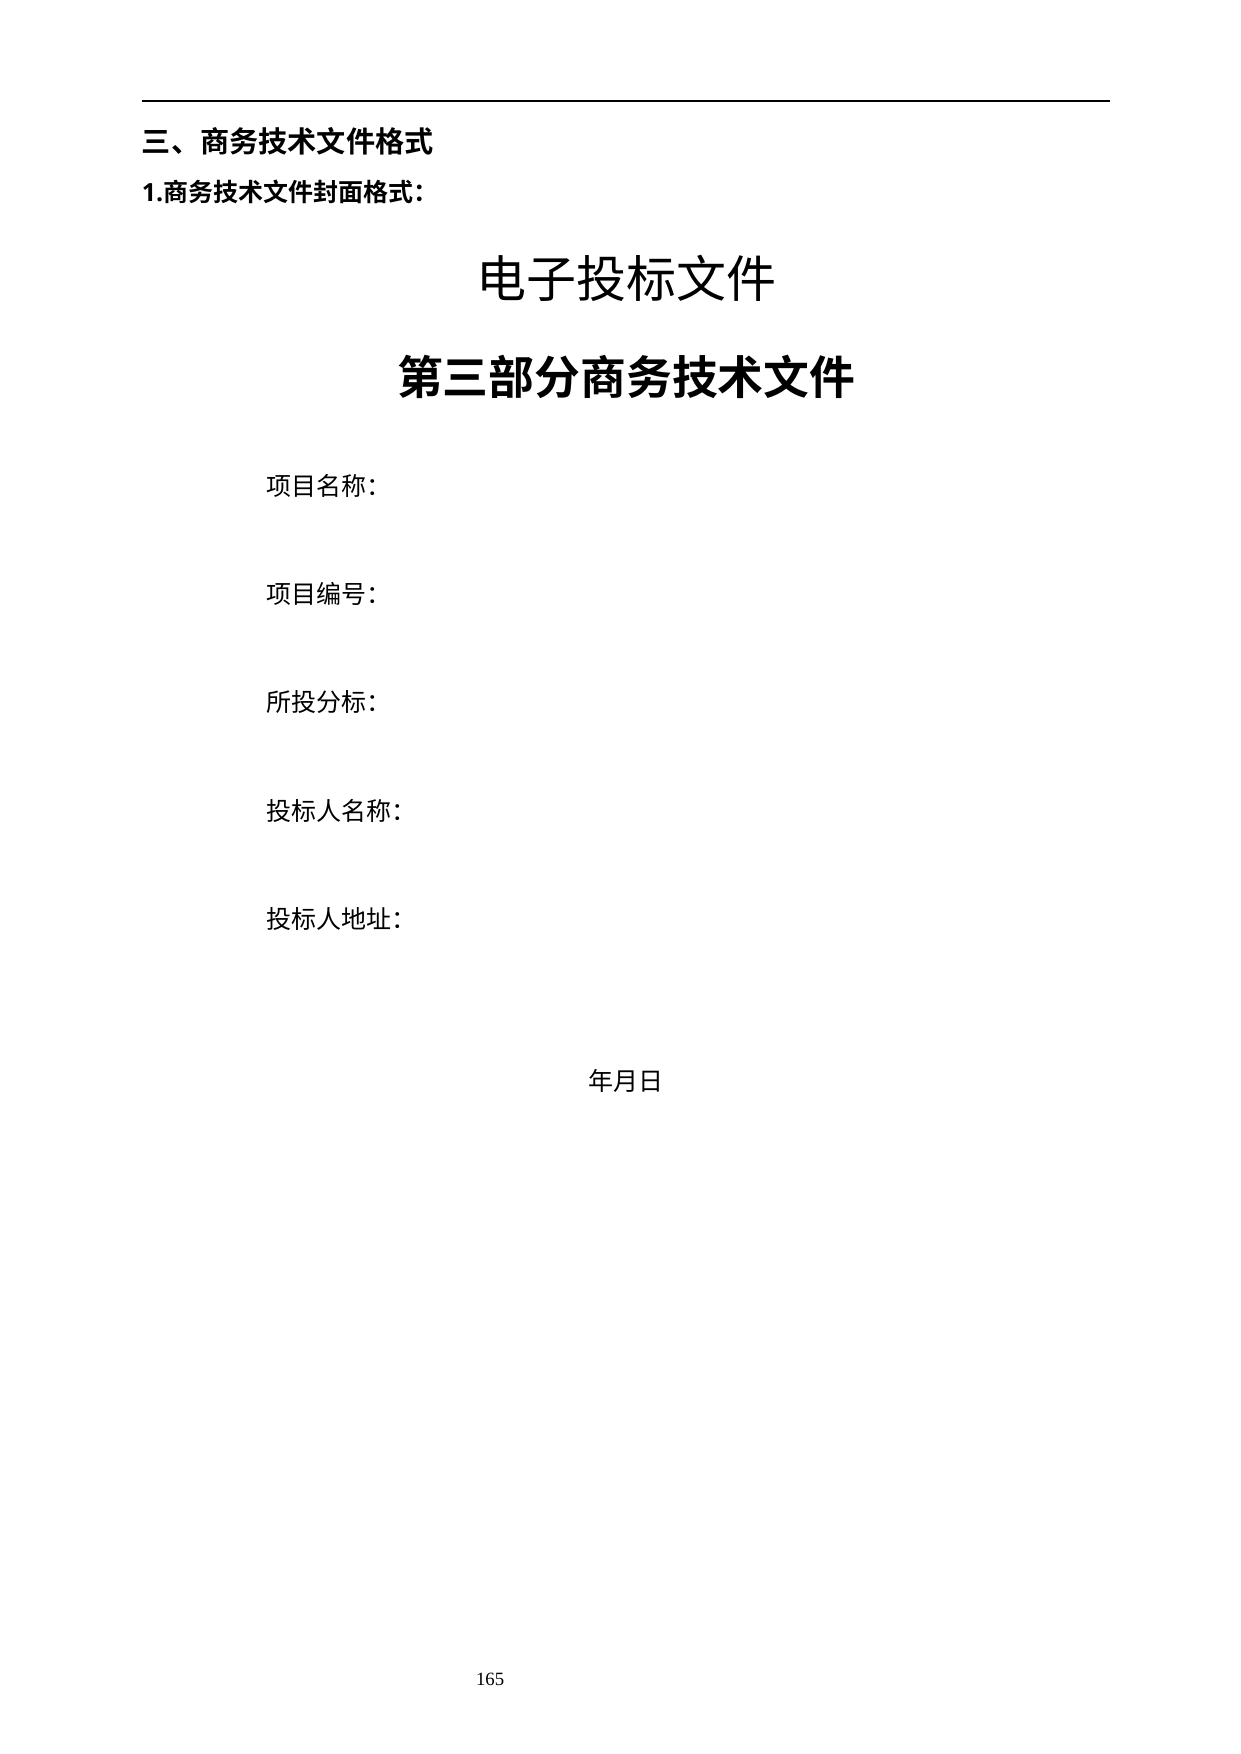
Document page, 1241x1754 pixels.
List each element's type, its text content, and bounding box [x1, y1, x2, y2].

text 电子投标文件 [142, 240, 1110, 312]
text 项目编号： [229, 570, 1110, 612]
text 第三部分商务技术文件 [142, 361, 1110, 402]
text 投标人名称： [229, 787, 1110, 828]
text 年月日 [142, 1057, 1110, 1099]
text 投标人地址： [229, 895, 1110, 937]
text 所投分标： [229, 678, 1110, 720]
text 项目名称： [229, 462, 1110, 503]
text 1.商务技术文件封面格式： [142, 173, 1110, 209]
text 三、商务技术文件格式 [142, 118, 1110, 160]
